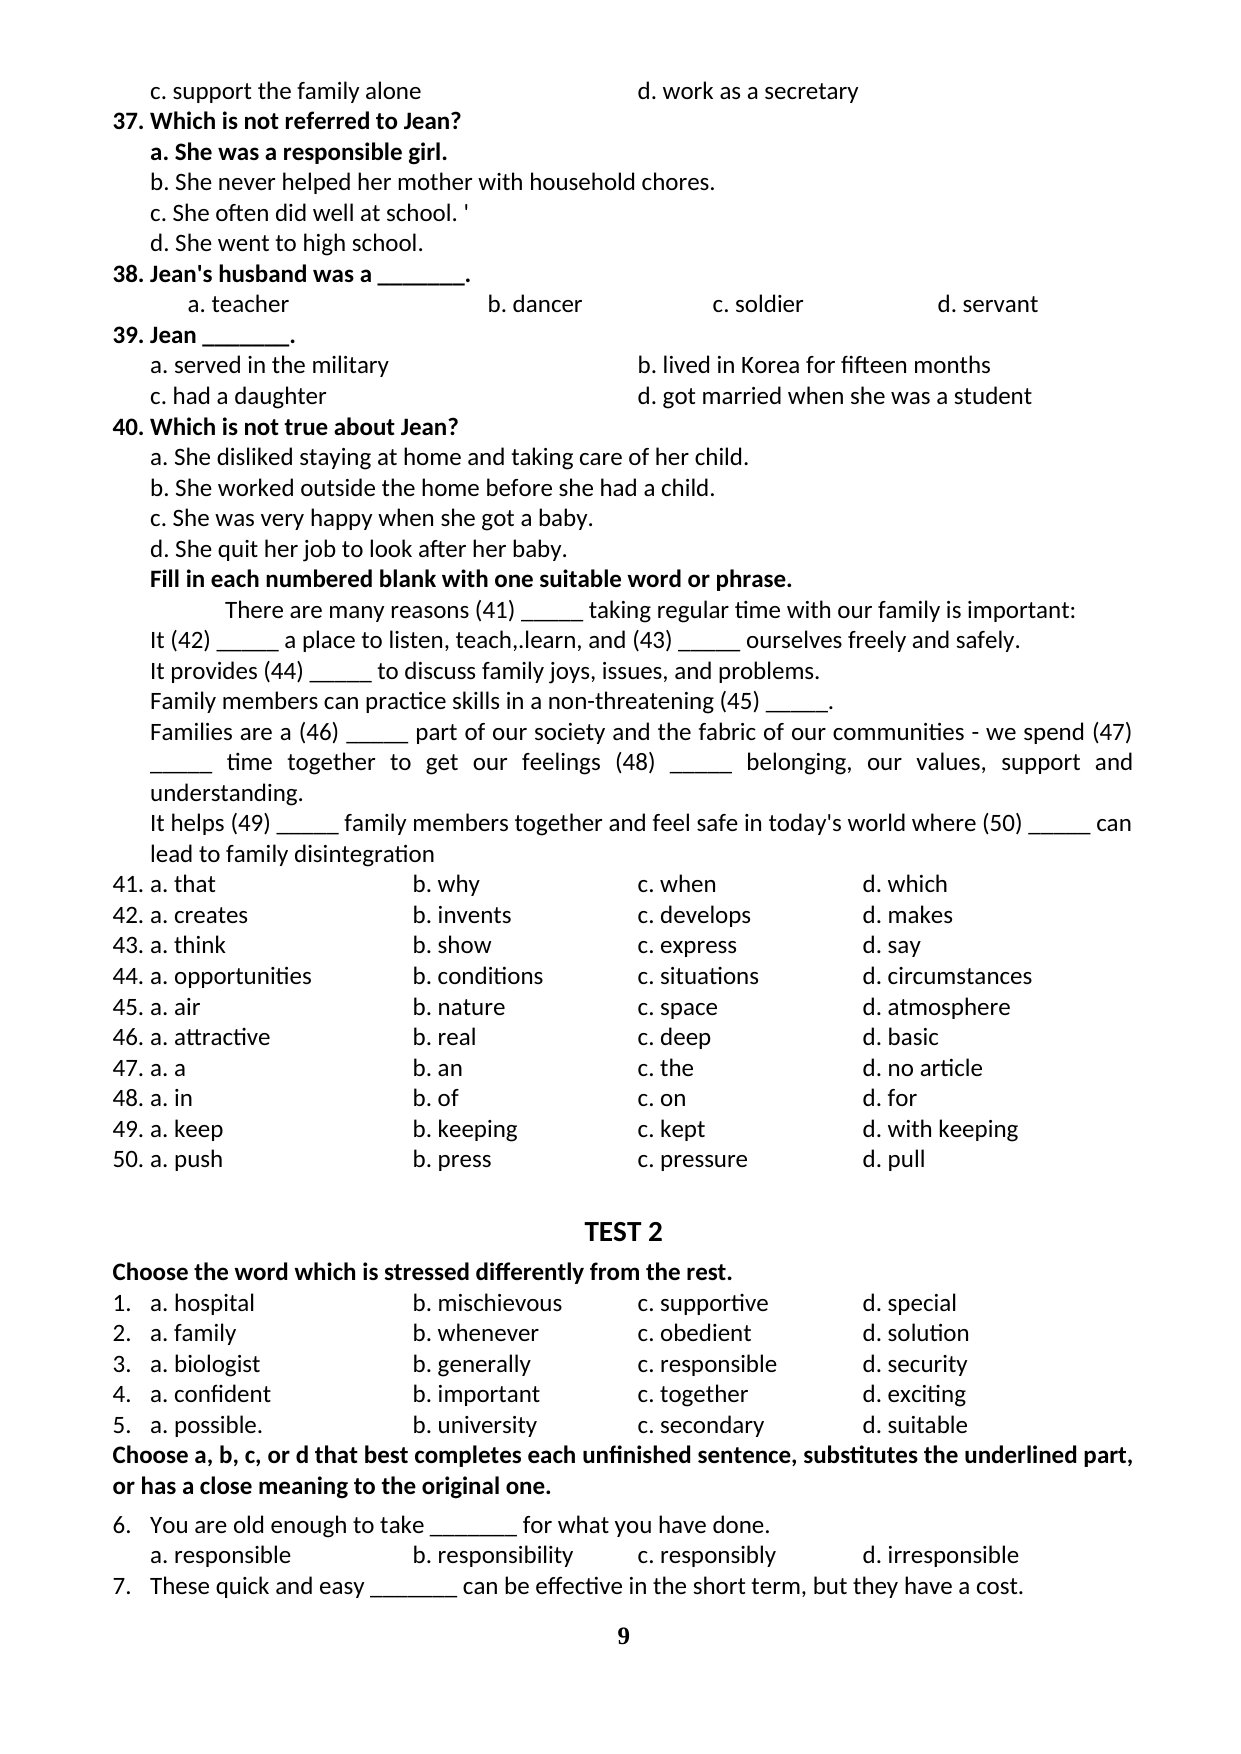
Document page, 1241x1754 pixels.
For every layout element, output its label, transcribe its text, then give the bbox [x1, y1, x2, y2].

text It (42) _____ a place to listen, teach,.learn, and (43) _____ ourselves freely and safely. [150, 624, 1134, 655]
text a. served in the military b. lived in Korea for fifteen months [150, 350, 1134, 380]
text c. She often did well at school. ' [150, 197, 1134, 228]
text c. support the family alone d. work as a secretary [150, 75, 1134, 106]
text c. had a daughter d. got married when she was a student [150, 380, 1134, 411]
list a. hospital b. mischievous c. supportive d. special [112, 1287, 1134, 1318]
text b. She never helped her mother with household chores. [150, 167, 1134, 197]
list a. think b. show c. express d. say [112, 929, 1134, 960]
list a. keep b. keeping c. kept d. with keeping [112, 1113, 1134, 1143]
list a. possible. b. university c. secondary d. suitable [112, 1409, 1134, 1440]
list Jean's husband was a _______. [112, 258, 1134, 289]
list These quick and easy _______ can be effective in the short term, but they have a cost. [112, 1570, 1134, 1601]
list a. attractive b. real c. deep d. basic [112, 1021, 1134, 1052]
list a. push b. press c. pressure d. pull [112, 1143, 1134, 1174]
list a. confident b. important c. together d. exciting [112, 1379, 1134, 1409]
list a. opportunities b. conditions c. situations d. circumstances [112, 960, 1134, 991]
text Fill in each numbered blank with one suitable word or phrase. [150, 563, 1134, 594]
text TEST 2 [112, 1213, 1134, 1248]
text c. She was very happy when she got a baby. [150, 502, 1134, 533]
text Family members can practice skills in a non-threatening (45) _____. [150, 685, 1134, 716]
text d. She quit her job to look after her baby. [150, 533, 1134, 563]
text d. She went to high school. [150, 228, 1134, 258]
list a. biologist b. generally c. responsible d. security [112, 1348, 1134, 1379]
text a. She was a responsible girl. [150, 136, 1134, 167]
text a. teacher b. dancer c. soldier d. servant [150, 289, 1134, 319]
list Jean _______. [112, 319, 1134, 350]
text Choose the word which is stressed differently from the rest. [112, 1257, 1134, 1287]
text There are many reasons (41) _____ taking regular time with our family is important: [150, 594, 1134, 624]
list a. that b. why c. when d. which [112, 868, 1134, 899]
text It helps (49) _____ family members together and feel safe in today's world where (50) _____ can lead to family disintegration [150, 807, 1134, 868]
text a. responsible b. responsibility c. responsibly d. irresponsible [112, 1539, 1134, 1570]
text a. She disliked staying at home and taking care of her child. [150, 441, 1134, 472]
list a. family b. whenever c. obedient d. solution [112, 1318, 1134, 1348]
list You are old enough to take _______ for what you have done. [112, 1509, 1134, 1539]
list a. a b. an c. the d. no article [112, 1052, 1134, 1082]
list Which is not true about Jean? [112, 411, 1134, 441]
text Choose a, b, c, or d that best completes each unfinished sentence, substitutes the underlined part, or has a close meaning to the original one. [112, 1440, 1134, 1501]
list Which is not referred to Jean? [112, 106, 1134, 136]
text Families are a (46) _____ part of our society and the fabric of our communities - we spend (47) _____ time together to get our feelings (48) _____ belonging, our values, support and understanding. [150, 716, 1134, 807]
list a. creates b. invents c. develops d. makes [112, 899, 1134, 929]
text b. She worked outside the home before she had a child. [150, 472, 1134, 502]
list a. air b. nature c. space d. atmosphere [112, 991, 1134, 1021]
list a. in b. of c. on d. for [112, 1082, 1134, 1113]
text It provides (44) _____ to discuss family joys, issues, and problems. [150, 655, 1134, 685]
